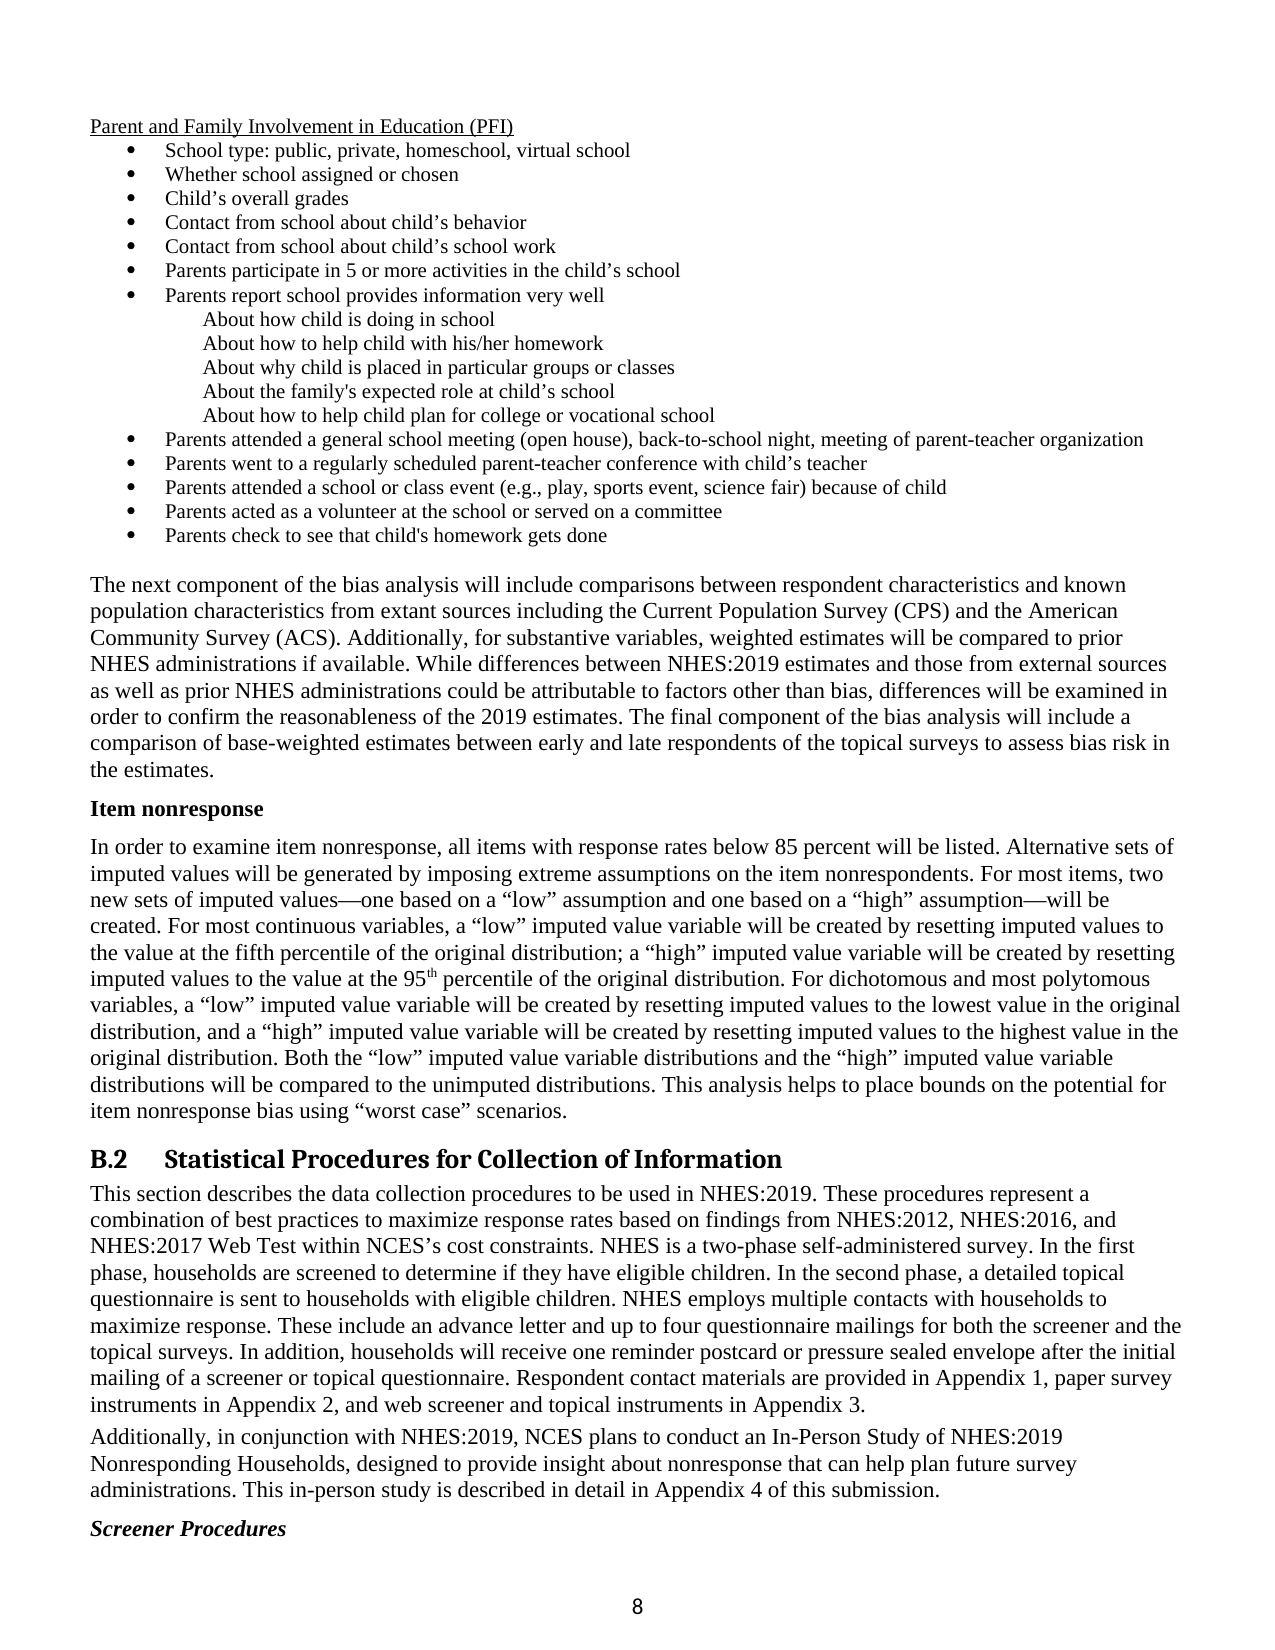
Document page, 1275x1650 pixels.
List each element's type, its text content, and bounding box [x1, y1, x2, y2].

text Screener Procedures [90, 1515, 1185, 1541]
text The next component of the bias analysis will include comparisons between respondent characteristics and known population characteristics from extant sources including the Current Population Survey (CPS) and the American Community Survey (ACS). Additionally, for substantive variables, weighted estimates will be compared to prior NHES administrations if available. While differences between NHES:2019 estimates and those from external sources as well as prior NHES administrations could be attributable to factors other than bias, differences will be examined in order to confirm the reasonableness of the 2019 estimates. The final component of the bias analysis will include a comparison of base-weighted estimates between early and late respondents of the topical surveys to assess bias risk in the estimates. [90, 571, 1185, 782]
subtitle B.2 Statistical Procedures for Collection of Information [90, 1144, 1185, 1175]
text This section describes the data collection procedures to be used in NHES:2019. These procedures represent a combination of best practices to maximize response rates based on findings from NHES:2012, NHES:2016, and NHES:2017 Web Test within NCES’s cost constraints. NHES is a two-phase self-administered survey. In the first phase, households are screened to determine if they have eligible children. In the second phase, a detailed topical questionnaire is sent to households with eligible children. NHES employs multiple contacts with households to maximize response. These include an advance letter and up to four questionnaire mailings for both the screener and the topical surveys. In addition, households will receive one reminder postcard or pressure sealed envelope after the initial mailing of a screener or topical questionnaire. Respondent contact materials are provided in Appendix 1, paper survey instruments in Appendix 2, and web screener and topical instruments in Appendix 3. [90, 1180, 1185, 1417]
list Parents attended a general school meeting (open house), back-to-school night, meeting of parent-teacher organization [127, 427, 1185, 451]
text Additionally, in conjunction with NHES:2019, NCES plans to conduct an In-Person Study of NHES:2019 Nonresponding Households, designed to provide insight about nonresponse that can help plan future survey administrations. This in-person study is described in detail in Appendix 4 of this submission. [90, 1423, 1185, 1502]
list Contact from school about child’s behavior [127, 210, 1185, 234]
list Child’s overall grades [127, 186, 1185, 210]
list School type: public, private, homeschool, virtual school [127, 138, 1185, 162]
text About how to help child with his/her homework [202, 331, 1185, 355]
text Item nonresponse [90, 794, 1185, 821]
list Parents attended a school or class event (e.g., play, sports event, science fair) because of child [127, 475, 1185, 499]
list Contact from school about child’s school work [127, 234, 1185, 258]
text About why child is placed in particular groups or classes [202, 355, 1185, 379]
text About how child is doing in school [202, 307, 1185, 331]
list Parents report school provides information very well [127, 282, 1185, 307]
list Parents participate in 5 or more activities in the child’s school [127, 258, 1185, 282]
list Parents check to see that child's homework gets done [127, 523, 1185, 547]
list Parents went to a regularly scheduled parent-teacher conference with child’s teacher [127, 451, 1185, 475]
text In order to examine item nonresponse, all items with response rates below 85 percent will be listed. Alternative sets of imputed values will be generated by imposing extreme assumptions on the item nonrespondents. For most items, two new sets of imputed values—one based on a “low” assumption and one based on a “high” assumption—will be created. For most continuous variables, a “low” imputed value variable will be created by resetting imputed values to the value at the fifth percentile of the original distribution; a “high” imputed value variable will be created by resetting imputed values to the value at the 95th percentile of the original distribution. For dichotomous and most polytomous variables, a “low” imputed value variable will be created by resetting imputed values to the lowest value in the original distribution, and a “high” imputed value variable will be created by resetting imputed values to the highest value in the original distribution. Both the “low” imputed value variable distributions and the “high” imputed value variable distributions will be compared to the unimputed distributions. This analysis helps to place bounds on the potential for item nonresponse bias using “worst case” scenarios. [90, 833, 1185, 1123]
text About how to help child plan for college or vocational school [202, 403, 1185, 427]
text About the family's expected role at child’s school [202, 379, 1185, 403]
list Parents acted as a volunteer at the school or served on a committee [127, 499, 1185, 523]
text Parent and Family Involvement in Education (PFI) [90, 114, 1185, 138]
list Whether school assigned or chosen [127, 162, 1185, 186]
